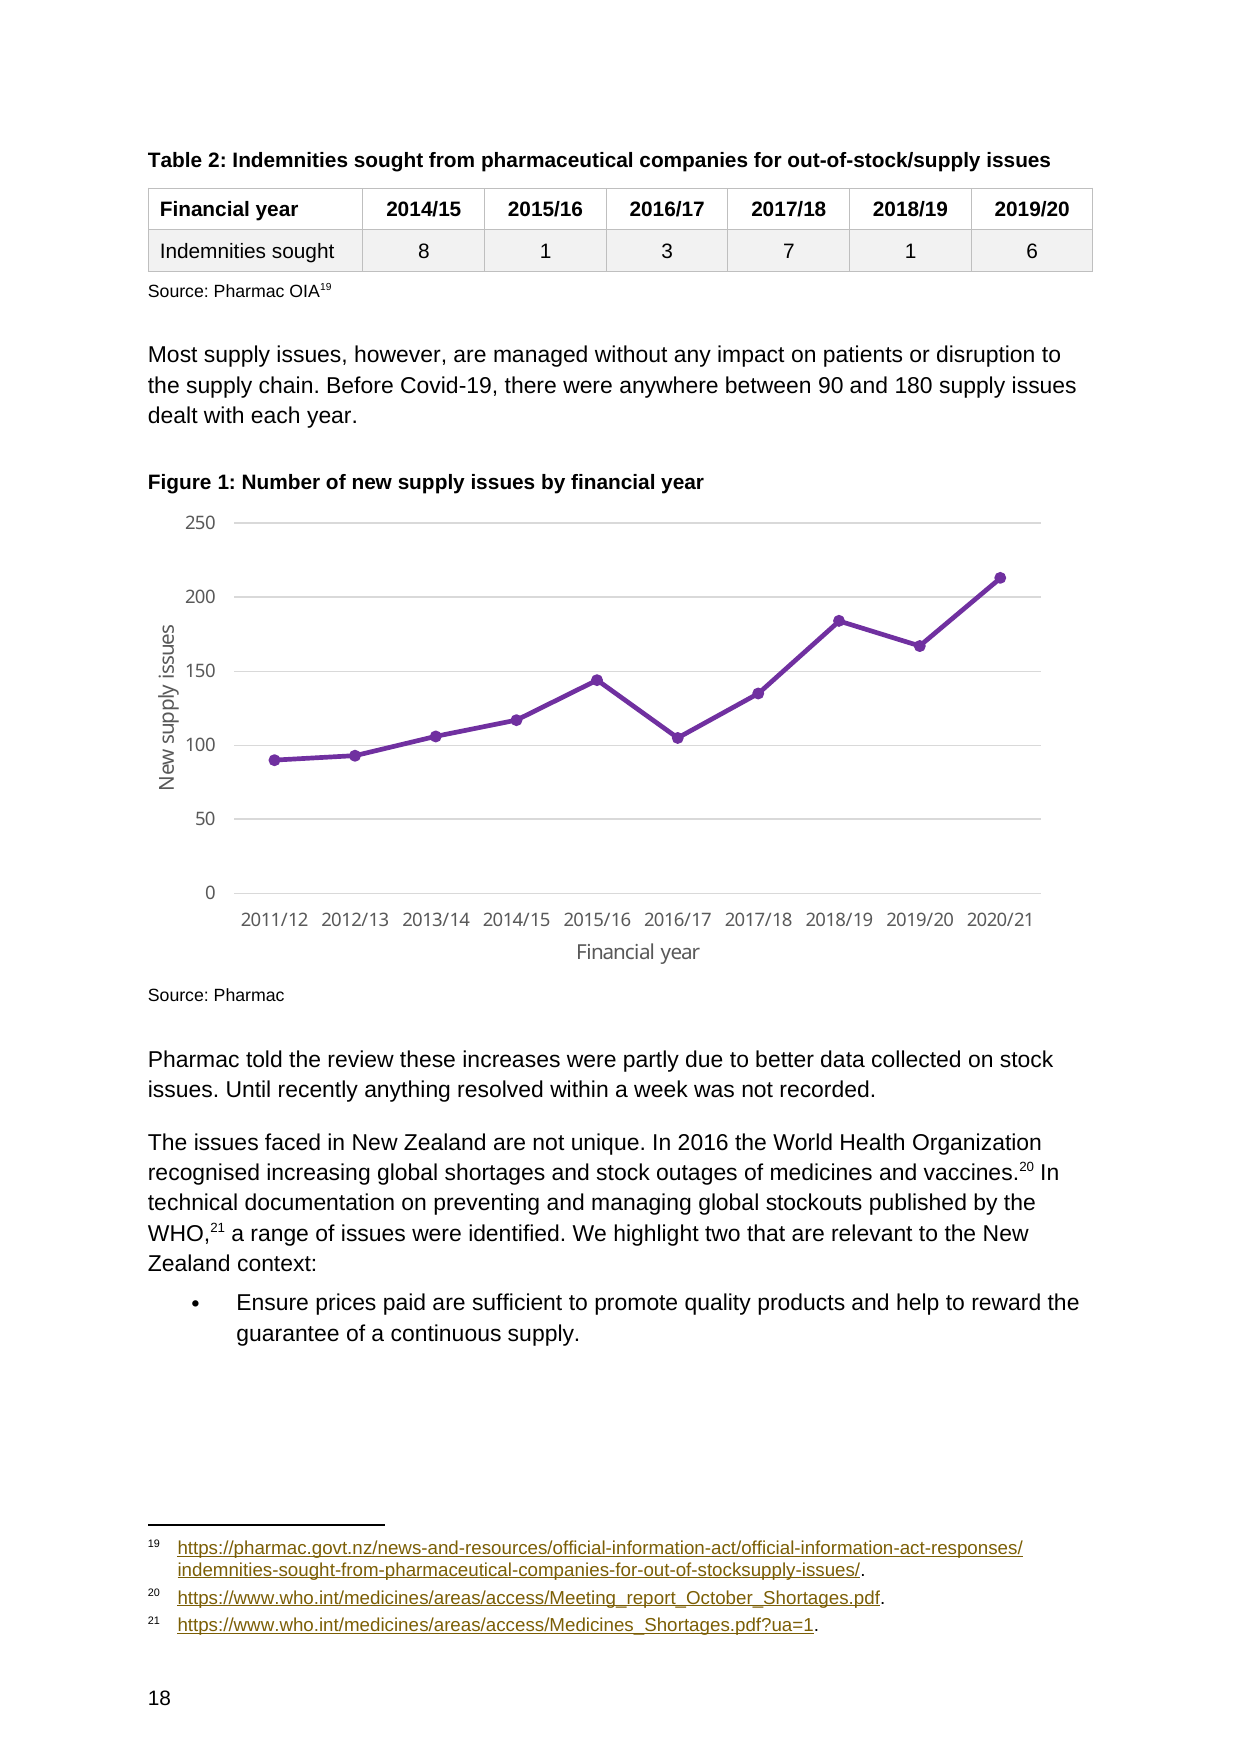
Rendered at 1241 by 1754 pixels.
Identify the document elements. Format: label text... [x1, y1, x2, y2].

text Most supply issues, however, are managed without any impact on patients or disruption to the supply chain. Before Covid-19, there were anywhere between 90 and 180 supply issues dealt with each year. [148, 341, 1092, 428]
text Source: Pharmac [148, 985, 1092, 1005]
table_header 2019/20 [972, 189, 1092, 229]
table_header Financial year [149, 189, 362, 229]
table_cell 1 [850, 230, 971, 271]
table_cell 3 [607, 230, 727, 271]
text Pharmac told the review these increases were partly due to better data collected on stock issues. Until recently anything resolved within a week was not recorded. [148, 1046, 1092, 1102]
table_header 2018/19 [850, 189, 971, 229]
table_cell 6 [972, 230, 1092, 271]
text Figure 1: Number of new supply issues by financial year [148, 469, 1092, 493]
table_cell 7 [728, 230, 849, 271]
text The issues faced in New Zealand are not unique. In 2016 the World Health Organization recognised increasing global shortages and stock outages of medicines and vaccines. In technical documentation on preventing and managing global stockouts published by the WHO, a range of issues were identified. We highlight two that are relevant to the New Zealand context: [148, 1129, 1092, 1276]
table_header 2014/15 [363, 189, 484, 229]
table_cell 8 [363, 230, 484, 271]
text Table 2: Indemnities sought from pharmaceutical companies for out-of-stock/supply issues [148, 148, 1092, 172]
table_cell 1 [485, 230, 606, 271]
table_header 2017/18 [728, 189, 849, 229]
table_cell Indemnities sought [149, 230, 362, 271]
table_header 2016/17 [607, 189, 727, 229]
text Ensure prices paid are sufficient to promote quality products and help to reward the guarantee of a continuous supply. [192, 1289, 1092, 1346]
table_header 2015/16 [485, 189, 606, 229]
text Source: Pharmac OIA [148, 280, 1092, 301]
